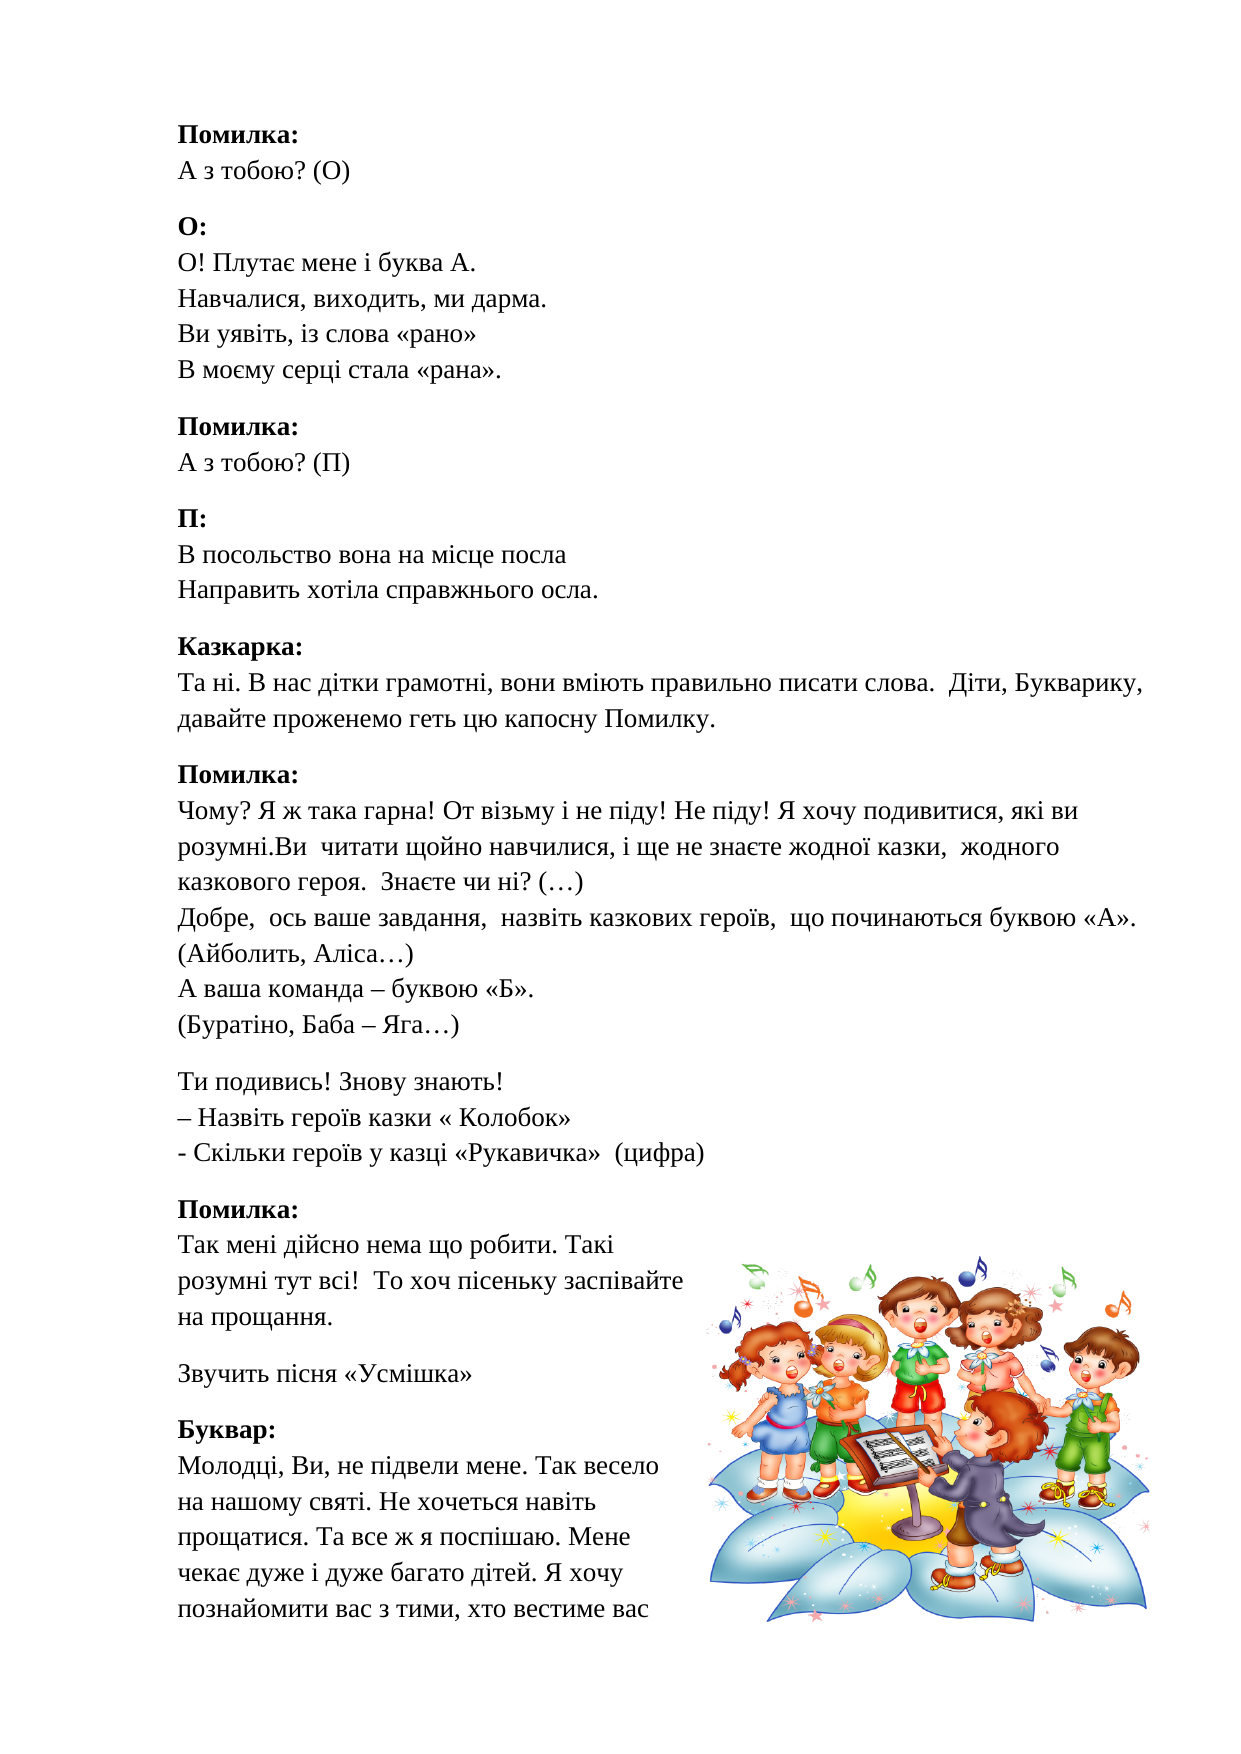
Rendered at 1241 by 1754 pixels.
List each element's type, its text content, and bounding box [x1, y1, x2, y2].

text Помилка: Чому? Я ж така гарна! От візьму і не піду! Не піду! Я хочу подивитися, які ви розумні.Ви читати щойно навчилися, і ще не знаєте жодної казки, жодного казкового героя. Знаєте чи ні? (…) Добре, ось ваше завдання, назвіть казкових героїв, що починаються буквою «А». (Айболить, Аліса…) А ваша команда – буквою «Б». (Буратіно, Баба – Яга…) [177, 758, 1152, 1039]
text Ти подивись! Знову знають! – Назвіть героїв казки « Колобок» - Скільки героїв у казці «Рукавичка» (цифра) [177, 1065, 1152, 1167]
text Звучить пісня «Усмішка» [177, 1357, 706, 1388]
text Помилка: А з тобою? (П) [177, 410, 1152, 477]
text Помилка: А з тобою? (О) [177, 118, 1152, 185]
text П: В посольство вона на місце посла Направить хотіла справжнього осла. [177, 502, 1152, 605]
text Казкарка: Та ні. В нас дітки грамотні, вони вміють правильно писати слова. Діти, Букварику, давайте проженемо геть цю капосну Помилку. [177, 630, 1152, 733]
text О: О! Плутає мене і буква А. Навчалися, виходить, ми дарма. Ви уявіть, із слова «рано» В моєму серці стала «рана». [177, 210, 1152, 384]
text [177, 1413, 1152, 1623]
picture [706, 1254, 1150, 1622]
text Помилка: Так мені дійсно нема що робити. Такі розумні тут всі! То хоч пісеньку заспівайте на прощання. [177, 1193, 1152, 1331]
